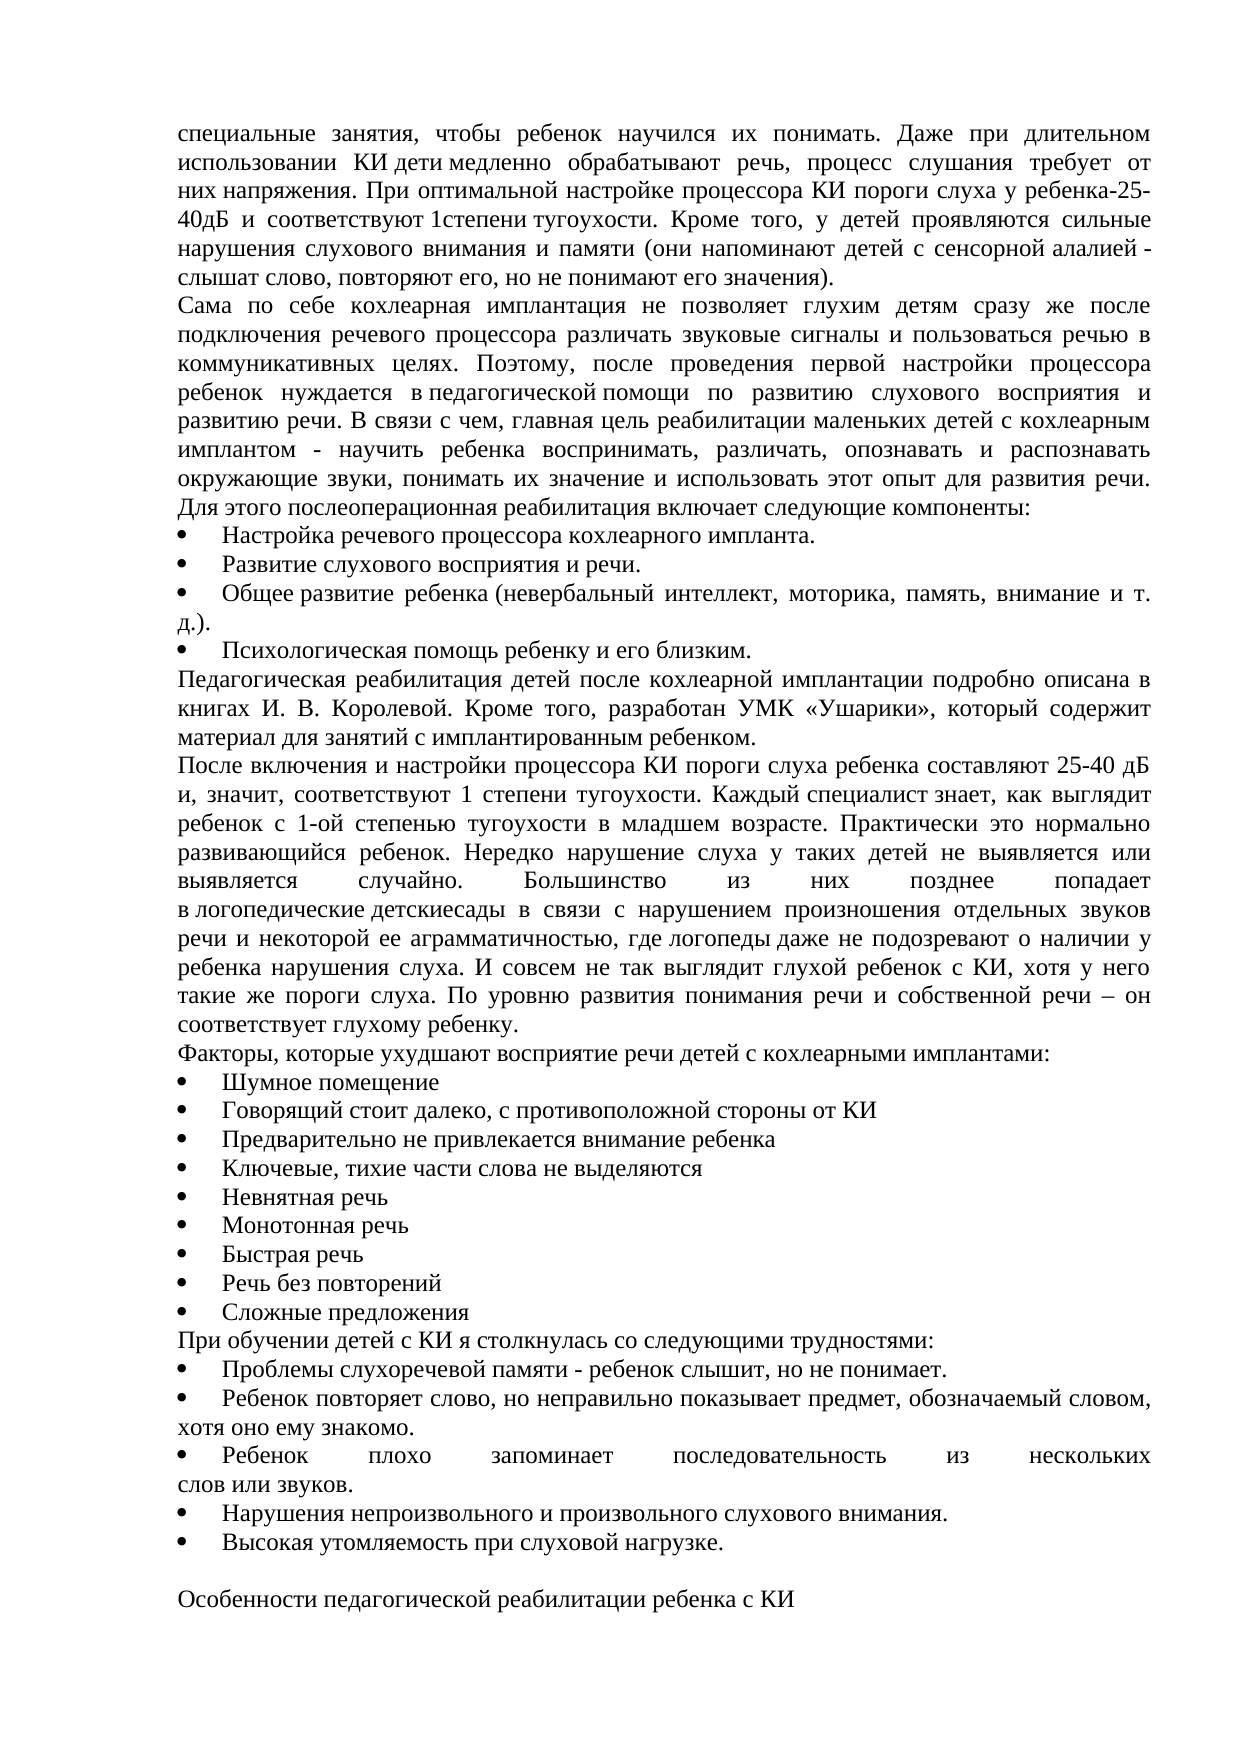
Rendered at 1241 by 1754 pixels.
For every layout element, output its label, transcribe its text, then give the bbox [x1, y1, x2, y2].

text При обучении детей с КИ я столкнулась со следующими трудностями: [177, 1326, 1152, 1354]
list Ключевые, тихие части слова не выделяются [177, 1153, 1152, 1182]
list Говорящий стоит далеко, с противоположной стороны от КИ [177, 1096, 1152, 1124]
list Монотонная речь [177, 1211, 1152, 1239]
list Развитие слухового восприятия и речи. [177, 549, 1152, 578]
list Сложные предложения [177, 1297, 1152, 1326]
list Общее развитие ребенка (невербальный интеллект, моторика, память, внимание и т. д.). [177, 578, 1152, 636]
list Предварительно не привлекается внимание ребенка [177, 1124, 1152, 1153]
list Проблемы слухоречевой памяти - ребенок слышит, но не понимает. [177, 1354, 1152, 1383]
text Педагогическая реабилитация детей после кохлеарной имплантации подробно описана в книгах И. В. Королевой. Кроме того, разработан УМК «Ушарики», который содержит материал для занятий с имплантированным ребенком. [177, 664, 1152, 751]
list Быстрая речь [177, 1239, 1152, 1268]
text Факторы, которые ухудшают восприятие речи детей с кохлеарными имплантами: [177, 1038, 1152, 1067]
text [177, 118, 1152, 291]
list Шумное помещение [177, 1067, 1152, 1096]
text После включения и настройки процессора КИ пороги слуха ребенка составляют 25-40 дБ и, значит, соответствуют 1 степени тугоухости. Каждый специалист знает, как выглядит ребенок с 1-ой степенью тугоухости в младшем возрасте. Практически это нормально развивающийся ребенок. Нередко нарушение слуха у таких детей не выявляется или выявляется случайно. Большинство из них позднее попадает в логопедические детскиесады в связи с нарушением произношения отдельных звуков речи и некоторой ее аграмматичностью, где логопеды даже не подозревают о наличии у ребенка нарушения слуха. И совсем не так выглядит глухой ребенок с КИ, хотя у него такие же пороги слуха. По уровню развития понимания речи и собственной речи – он соответствует глухому ребенку. [177, 751, 1152, 1038]
text Сама по себе кохлеарная имплантация не позволяет глухим детям сразу же после подключения речевого процессора различать звуковые сигналы и пользоваться речью в коммуникативных целях. Поэтому, после проведения первой настройки процессора ребенок нуждается в педагогической помощи по развитию слухового восприятия и развитию речи. В связи с чем, главная цель реабилитации маленьких детей с кохлеарным имплантом - научить ребенка воспринимать, различать, опознавать и распознавать окружающие звуки, понимать их значение и использовать этот опыт для развития речи. Для этого послеоперационная реабилитация включает следующие компоненты: [177, 291, 1152, 521]
list Психологическая помощь ребенку и его близким. [177, 636, 1152, 664]
text Особенности педагогической реабилитации ребенка с КИ [177, 1584, 1152, 1613]
list Невнятная речь [177, 1182, 1152, 1211]
list Ребенок повторяет слово, но неправильно показывает предмет, обозначаемый словом, хотя оно ему знакомо. [177, 1383, 1152, 1441]
list Настройка речевого процессора кохлеарного импланта. [177, 521, 1152, 549]
list Речь без повторений [177, 1268, 1152, 1297]
list Высокая утомляемость при слуховой нагрузке. [177, 1527, 1152, 1556]
list Ребенок плохо запоминает последовательность из нескольких слов или звуков. [177, 1441, 1152, 1498]
list Нарушения непроизвольного и произвольного слухового внимания. [177, 1498, 1152, 1527]
